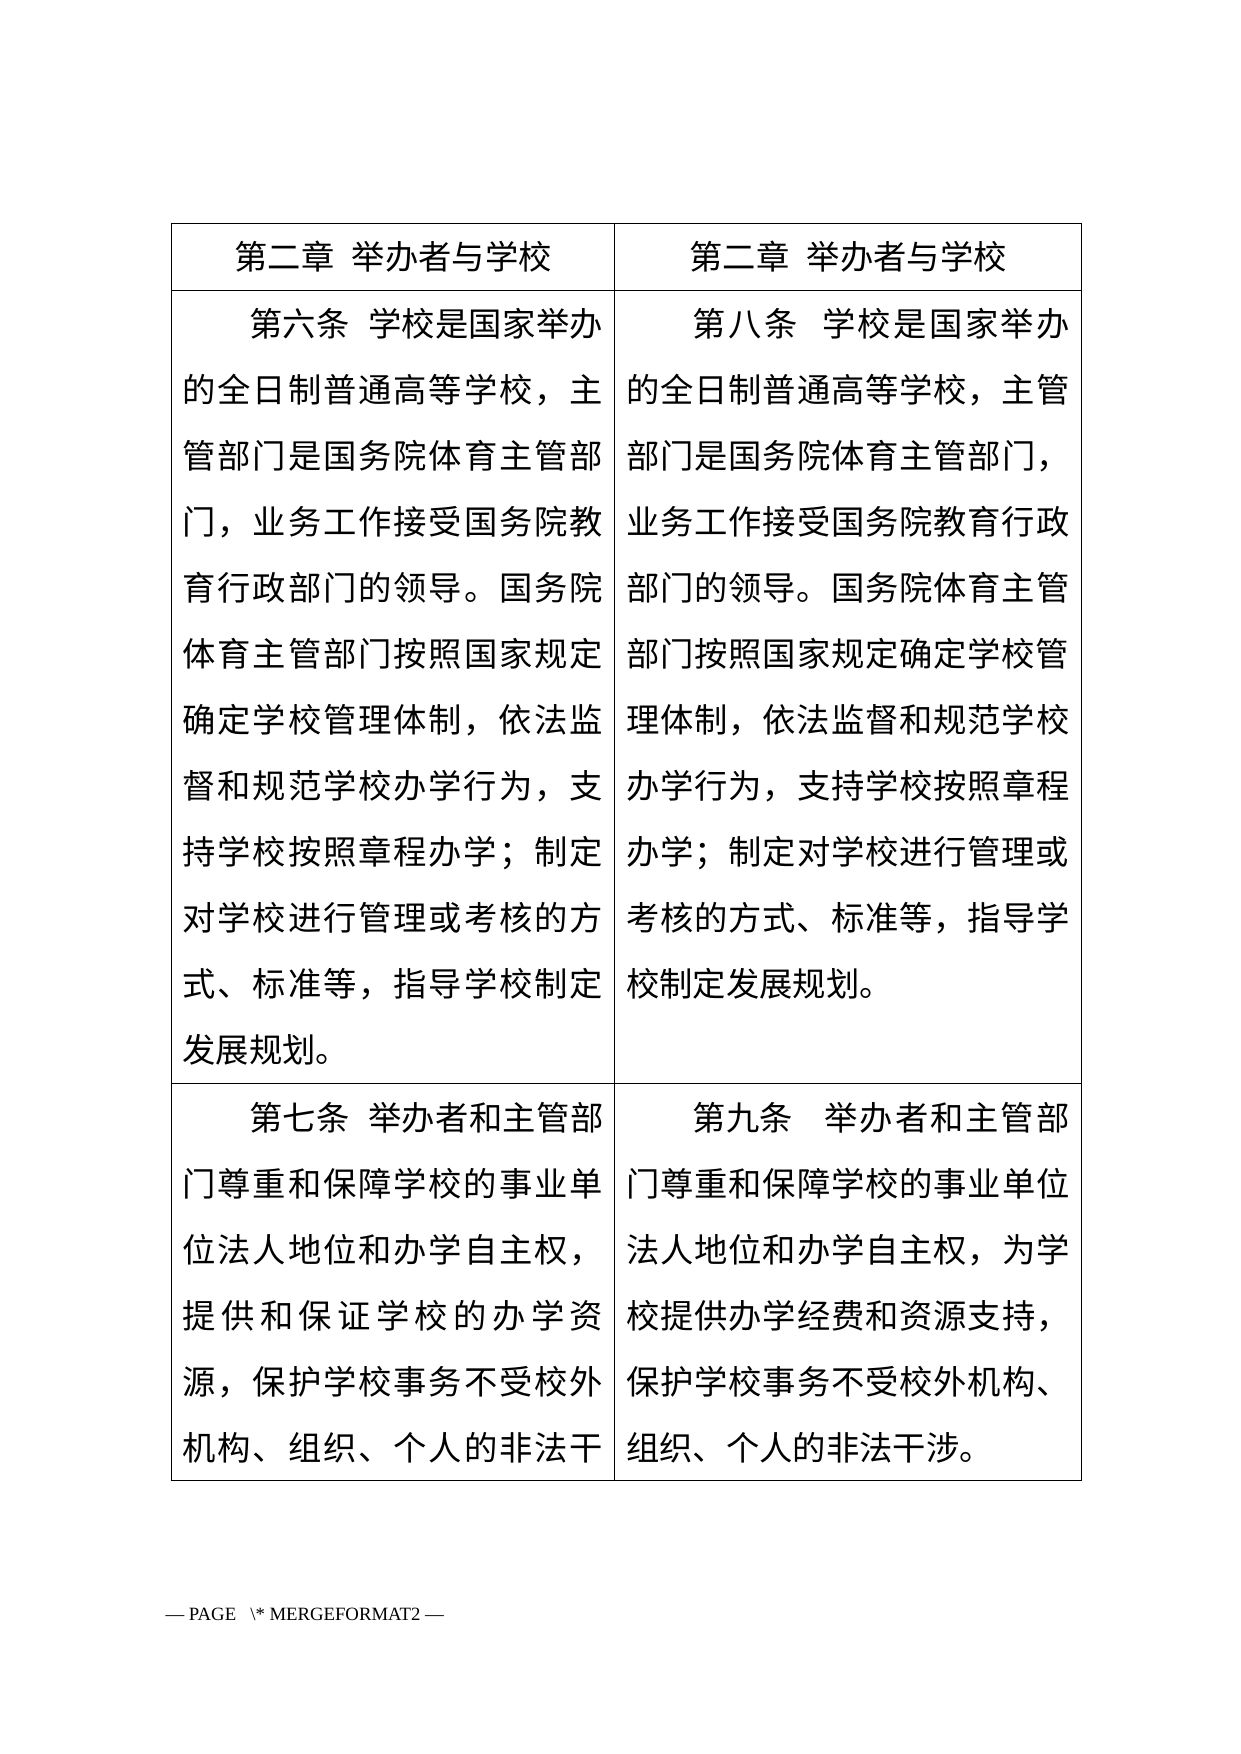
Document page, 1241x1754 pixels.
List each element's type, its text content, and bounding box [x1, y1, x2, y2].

table_cell 第二章 举办者与学校 [172, 224, 614, 289]
table_cell 第六条 学校是国家举办的全日制普通高等学校，主管部门是国务院体育主管部门，业务工作接受国务院教育行政部门的领导。国务院体育主管部门按照国家规定确定学校管理体制，依法监督和规范学校办学行为，支持学校按照章程办学；制定对学校进行管理或考核的方式、标准等，指导学校制定发展规划。 [172, 291, 614, 1083]
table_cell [615, 1084, 1081, 1480]
table_cell 第二章 举办者与学校 [615, 224, 1081, 289]
table_cell 第八条 学校是国家举办的全日制普通高等学校，主管部门是国务院体育主管部门，业务工作接受国务院教育行政部门的领导。国务院体育主管部门按照国家规定确定学校管理体制，依法监督和规范学校办学行为，支持学校按照章程办学；制定对学校进行管理或考核的方式、标准等，指导学校制定发展规划。 [615, 291, 1081, 1083]
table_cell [172, 1084, 614, 1480]
